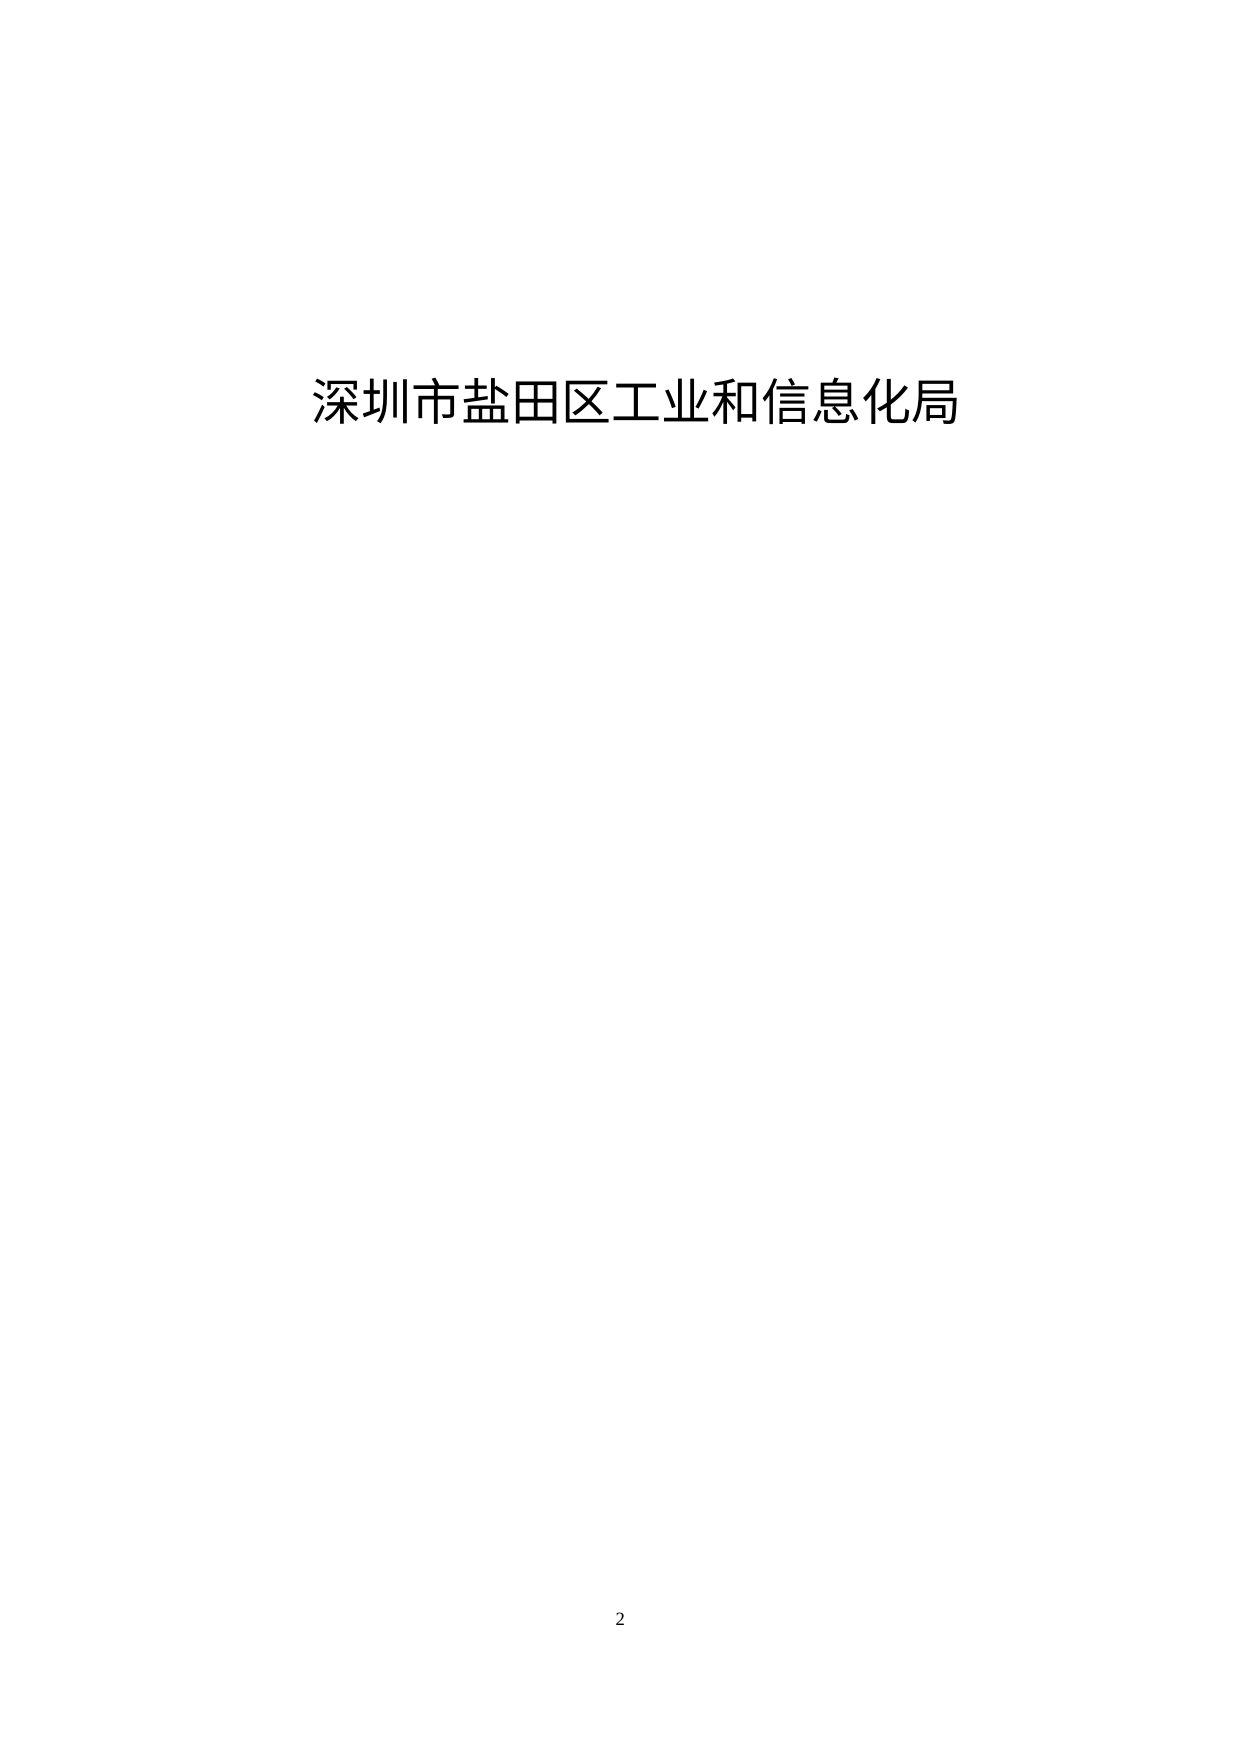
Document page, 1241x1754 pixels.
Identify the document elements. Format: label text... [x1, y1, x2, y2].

text 深圳市盐田区工业和信息化局 [187, 349, 1053, 447]
